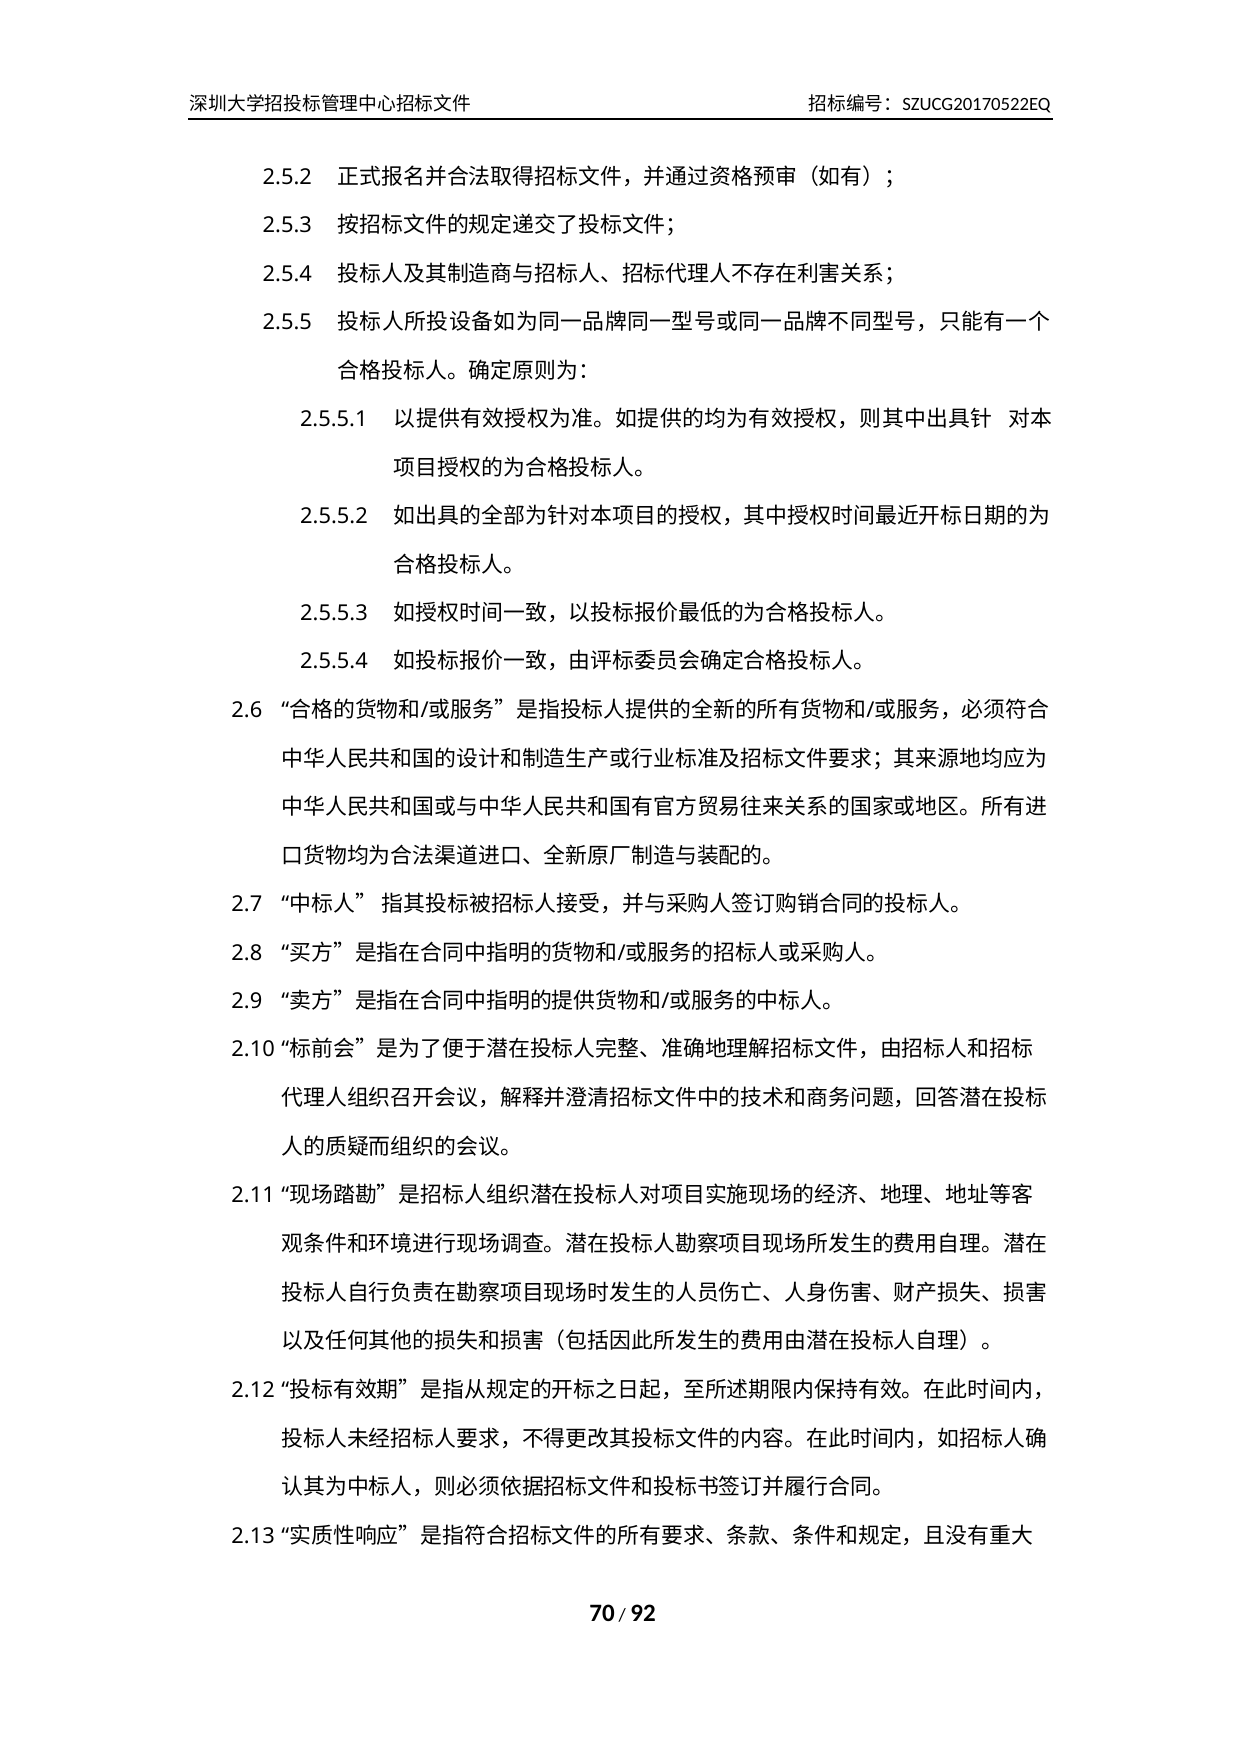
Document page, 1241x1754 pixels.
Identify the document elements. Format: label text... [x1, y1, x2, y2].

list 如授权时间一致，以投标报价最低的为合格投标人。 [300, 595, 1053, 627]
list 按招标文件的规定递交了投标文件； [262, 207, 1053, 239]
list “合格的货物和/或服务”是指投标人提供的全新的所有货物和/或服务，必须符合中华人民共和国的设计和制造生产或行业标准及招标文件要求；其来源地均应为中华人民共和国或与中华人民共和国有官方贸易往来关系的国家或地区。所有进口货物均为合法渠道进口、全新原厂制造与装配的。 [231, 691, 1053, 870]
list “买方”是指在合同中指明的货物和/或服务的招标人或采购人。 [231, 934, 1053, 967]
list 投标人所投设备如为同一品牌同一型号或同一品牌不同型号，只能有一个合格投标人。确定原则为： [262, 303, 1053, 385]
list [231, 1517, 1053, 1550]
list 投标人及其制造商与招标人、招标代理人不存在利害关系； [262, 255, 1053, 288]
list 如出具的全部为针对本项目的授权，其中授权时间最近开标日期的为合格投标人。 [300, 498, 1053, 579]
list “投标有效期”是指从规定的开标之日起，至所述期限内保持有效。在此时间内，投标人未经招标人要求，不得更改其投标文件的内容。在此时间内，如招标人确认其为中标人，则必须依据招标文件和投标书签订并履行合同。 [231, 1371, 1053, 1501]
list “标前会”是为了便于潜在投标人完整、准确地理解招标文件，由招标人和招标代理人组织召开会议，解释并澄清招标文件中的技术和商务问题，回答潜在投标人的质疑而组织的会议。 [231, 1031, 1053, 1161]
list “现场踏勘”是招标人组织潜在投标人对项目实施现场的经济、地理、地址等客观条件和环境进行现场调查。潜在投标人勘察项目现场所发生的费用自理。潜在投标人自行负责在勘察项目现场时发生的人员伤亡、人身伤害、财产损失、损害以及任何其他的损失和损害（包括因此所发生的费用由潜在投标人自理）。 [231, 1177, 1053, 1356]
list 如投标报价一致，由评标委员会确定合格投标人。 [300, 643, 1053, 676]
list 以提供有效授权为准。如提供的均为有效授权，则其中出具针 对本项目授权的为合格投标人。 [300, 401, 1053, 482]
list “中标人” 指其投标被招标人接受，并与采购人签订购销合同的投标人。 [231, 886, 1053, 918]
list 正式报名并合法取得招标文件，并通过资格预审（如有）； [262, 158, 1053, 191]
list “卖方”是指在合同中指明的提供货物和/或服务的中标人。 [231, 983, 1053, 1015]
